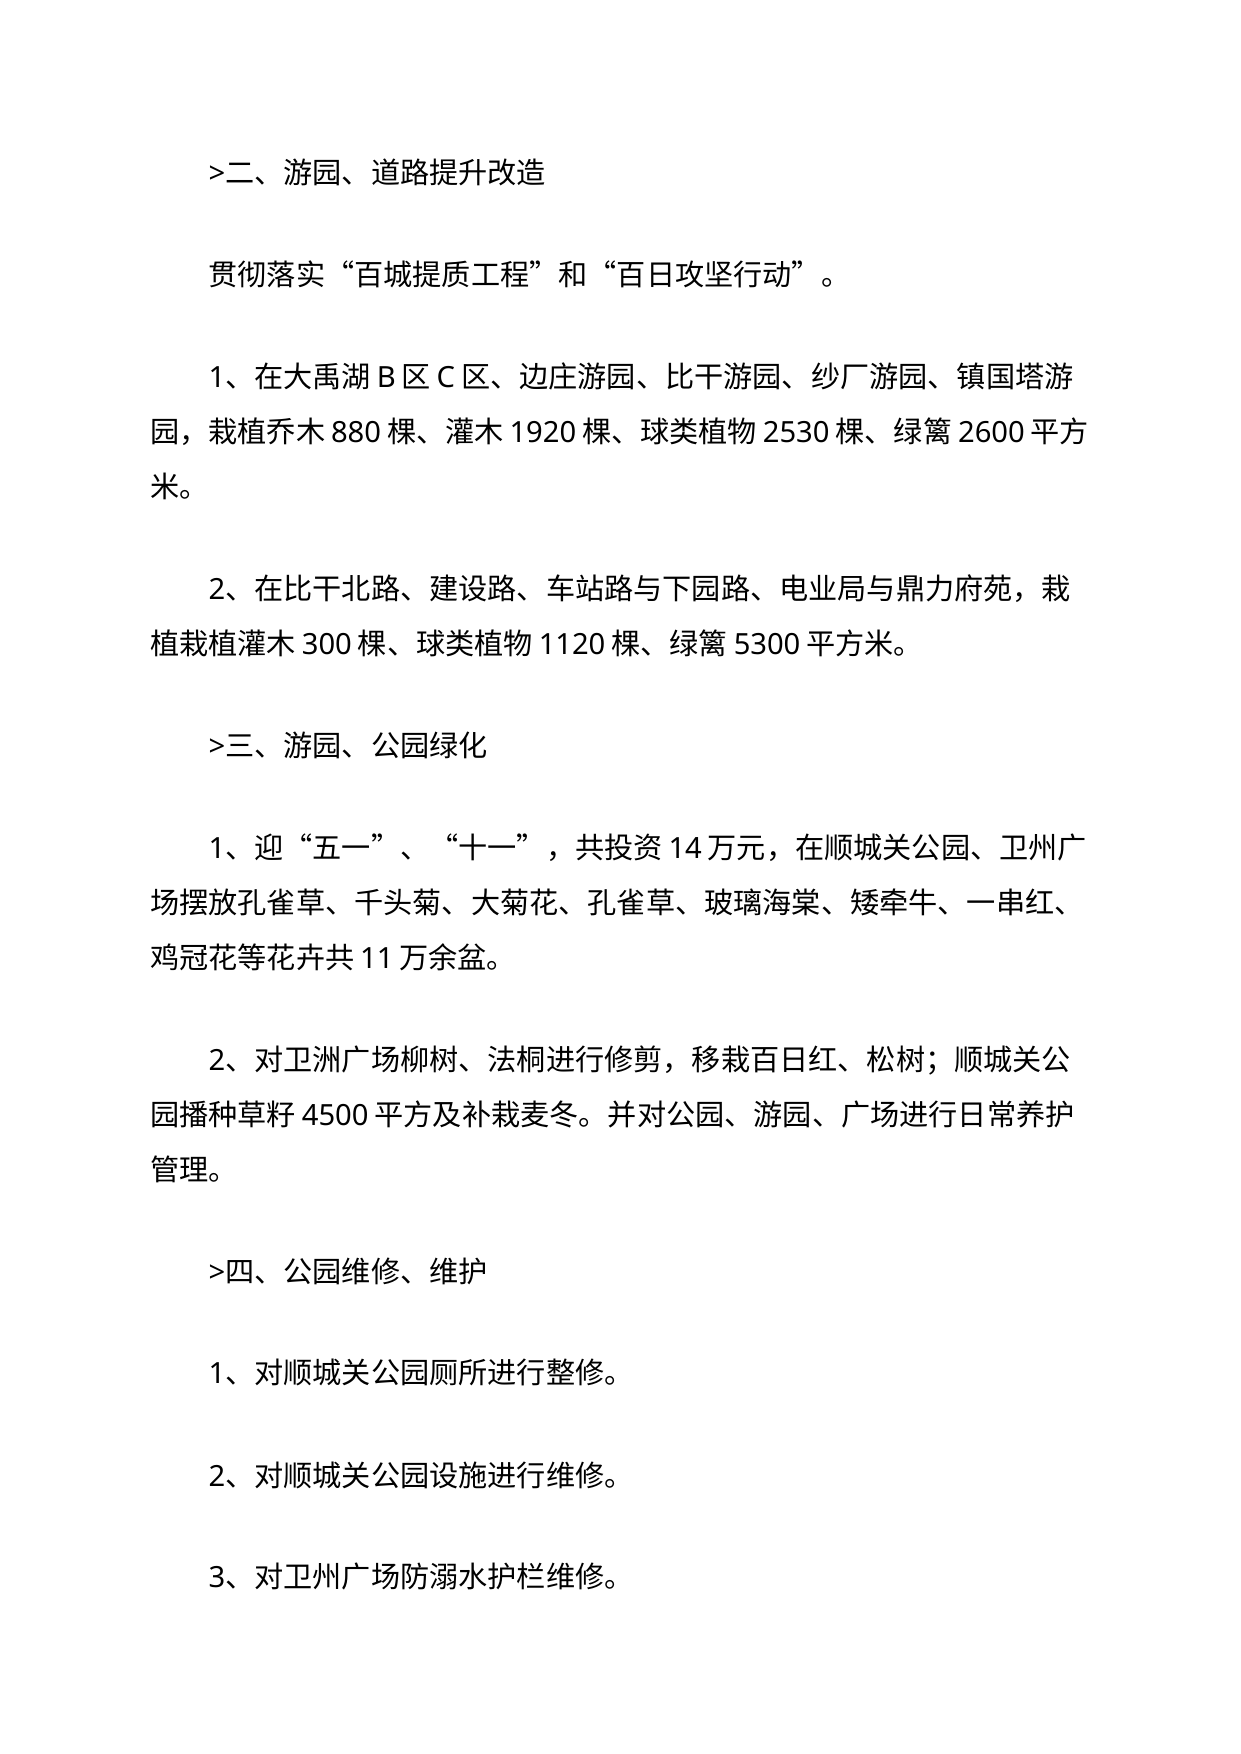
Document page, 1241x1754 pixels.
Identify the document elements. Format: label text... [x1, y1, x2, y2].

text 贯彻落实“百城提质工程”和“百日攻坚行动”。 [150, 252, 1090, 294]
text 2、在比干北路、建设路、车站路与下园路、电业局与鼎力府苑，栽植栽植灌木300棵、球类植物1120棵、绿篱5300平方米。 [150, 566, 1090, 663]
text 1、迎“五一”、“十一”，共投资14万元，在顺城关公园、卫州广场摆放孔雀草、千头菊、大菊花、孔雀草、玻璃海棠、矮牵牛、一串红、鸡冠花等花卉共11万余盆。 [150, 824, 1090, 977]
text 1、对顺城关公园厕所进行整修。 [150, 1350, 1090, 1392]
text >三、游园、公园绿化 [150, 722, 1090, 765]
text 3、对卫州广场防溺水护栏维修。 [150, 1554, 1090, 1596]
text 1、在大禹湖B区C区、边庄游园、比干游园、纱厂游园、镇国塔游园，栽植乔木880棵、灌木1920棵、球类植物2530棵、绿篱2600平方米。 [150, 354, 1090, 506]
text >二、游园、道路提升改造 [150, 150, 1090, 192]
text 2、对顺城关公园设施进行维修。 [150, 1452, 1090, 1494]
text >四、公园维修、维护 [150, 1248, 1090, 1291]
text 2、对卫洲广场柳树、法桐进行修剪，移栽百日红、松树；顺城关公园播种草籽4500平方及补栽麦冬。并对公园、游园、广场进行日常养护管理。 [150, 1036, 1090, 1189]
